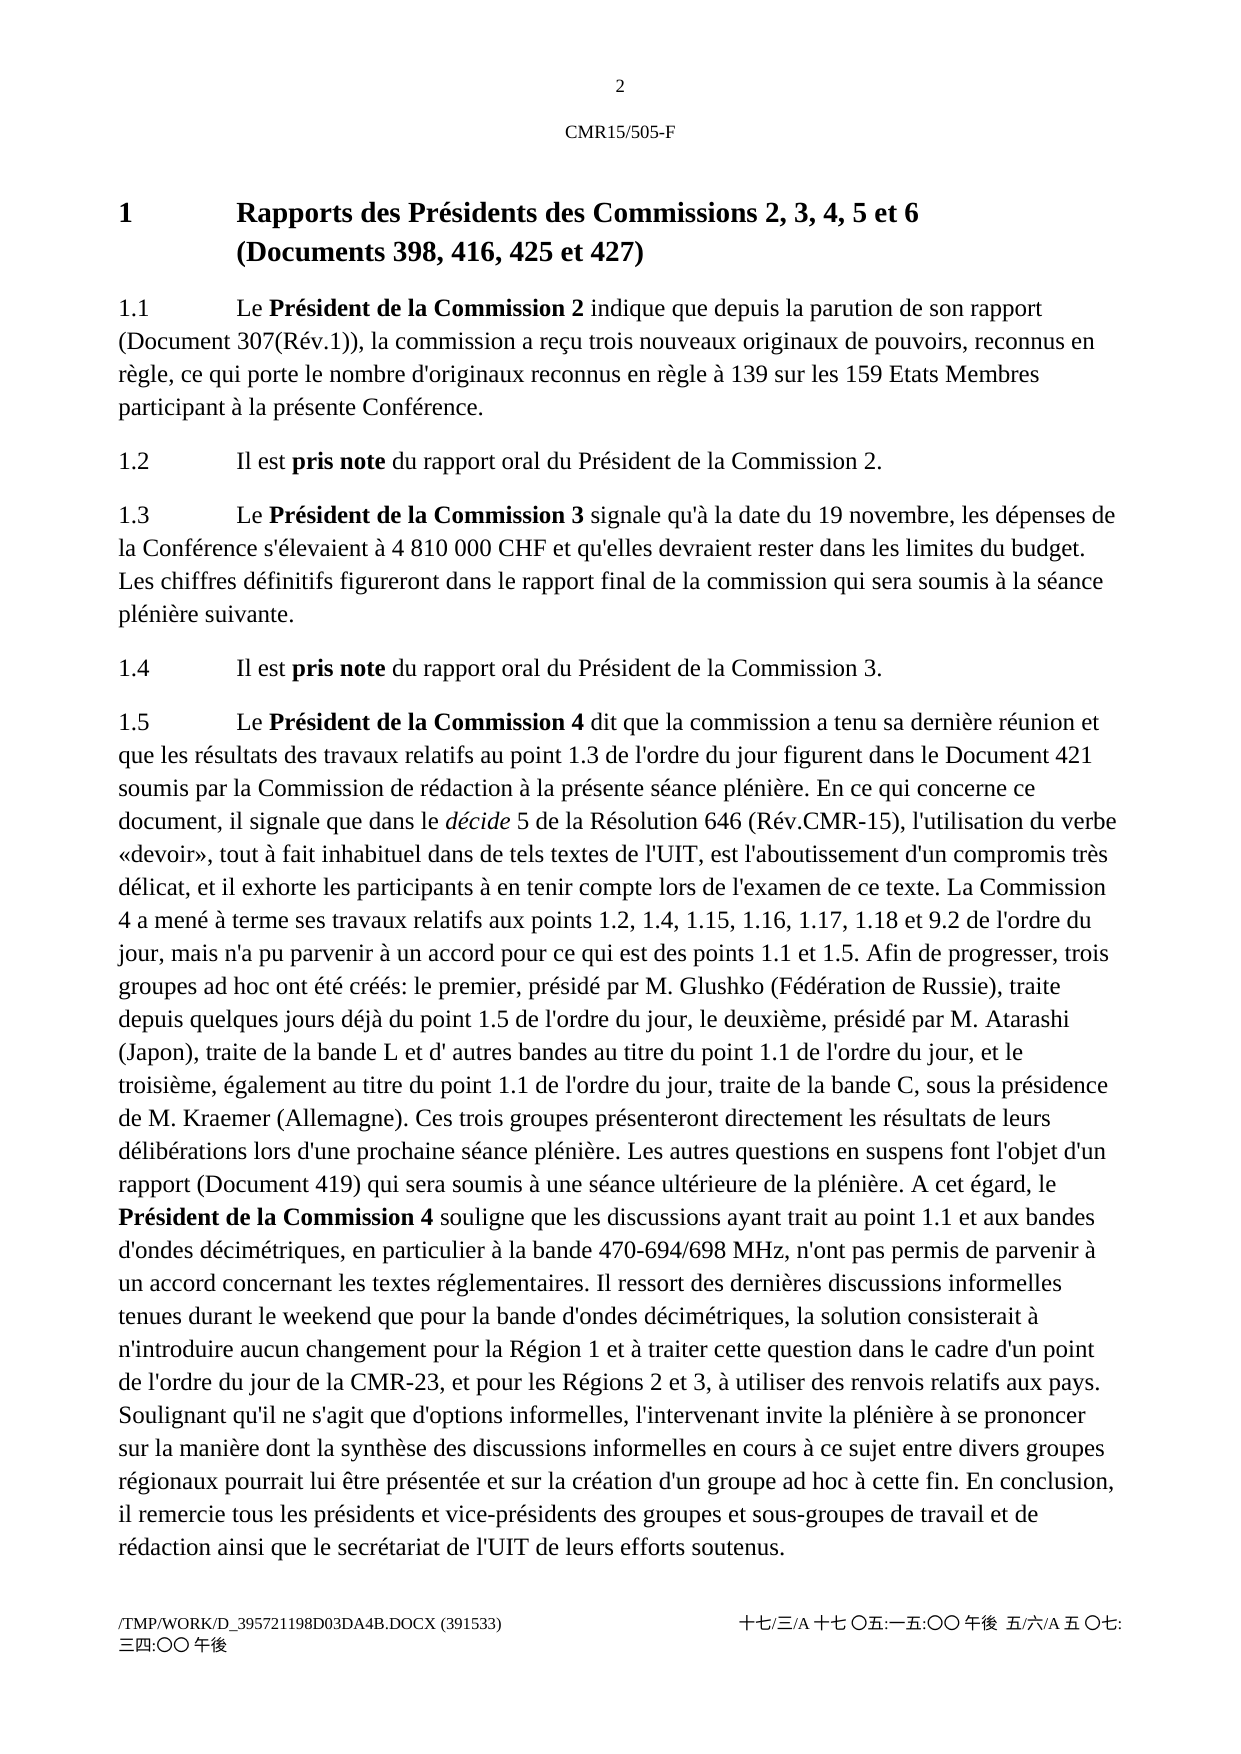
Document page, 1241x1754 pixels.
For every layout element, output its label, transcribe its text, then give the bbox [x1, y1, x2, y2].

text 1.5 Le Président de la Commission 4 dit que la commission a tenu sa dernière réunion et que les résultats des travaux relatifs au point 1.3 de l'ordre du jour figurent dans le Document 421 soumis par la Commission de rédaction à la présente séance plénière. En ce qui concerne ce document, il signale que dans le décide 5 de la Résolution 646 (Rév.CMR-15), l'utilisation du verbe «devoir», tout à fait inhabituel dans de tels textes de l'UIT, est l'aboutissement d'un compromis très délicat, et il exhorte les participants à en tenir compte lors de l'examen de ce texte. La Commission 4 a mené à terme ses travaux relatifs aux points 1.2, 1.4, 1.15, 1.16, 1.17, 1.18 et 9.2 de l'ordre du jour, mais n'a pu parvenir à un accord pour ce qui est des points 1.1 et 1.5. Afin de progresser, trois groupes ad hoc ont été créés: le premier, présidé par M. Glushko (Fédération de Russie), traite depuis quelques jours déjà du point 1.5 de l'ordre du jour, le deuxième, présidé par M. Atarashi (Japon), traite de la bande L et d' autres bandes au titre du point 1.1 de l'ordre du jour, et le troisième, également au titre du point 1.1 de l'ordre du jour, traite de la bande C, sous la présidence de M. Kraemer (Allemagne). Ces trois groupes présenteront directement les résultats de leurs délibérations lors d'une prochaine séance plénière. Les autres questions en suspens font l'objet d'un rapport (Document 419) qui sera soumis à une séance ultérieure de la plénière. A cet égard, le Président de la Commission 4 souligne que les discussions ayant trait au point 1.1 et aux bandes d'ondes décimétriques, en particulier à la bande 470-694/698 MHz, n'ont pas permis de parvenir à un accord concernant les textes réglementaires. Il ressort des dernières discussions informelles tenues durant le weekend que pour la bande d'ondes décimétriques, la solution consisterait à n'introduire aucun changement pour la Région 1 et à traiter cette question dans le cadre d'un point de l'ordre du jour de la CMR-23, et pour les Régions 2 et 3, à utiliser des renvois relatifs aux pays. Soulignant qu'il ne s'agit que d'options informelles, l'intervenant invite la plénière à se prononcer sur la manière dont la synthèse des discussions informelles en cours à ce sujet entre divers groupes régionaux pourrait lui être présentée et sur la création d'un groupe ad hoc à cette fin. En conclusion, il remercie tous les présidents et vice-présidents des groupes et sous-groupes de travail et de rédaction ainsi que le secrétariat de l'UIT de leurs efforts soutenus. [118, 707, 1122, 1561]
text 1.4 Il est pris note du rapport oral du Président de la Commission 3. [118, 653, 1122, 682]
text 1.1 Le Président de la Commission 2 indique que depuis la parution de son rapport (Document 307(Rév.1)), la commission a reçu trois nouveaux originaux de pouvoirs, reconnus en règle, ce qui porte le nombre d'originaux reconnus en règle à 139 sur les 159 Etats Membres participant à la présente Conférence. [118, 293, 1122, 421]
text 1.2 Il est pris note du rapport oral du Président de la Commission 2. [118, 446, 1122, 475]
subtitle 1 Rapports des Présidents des Commissions 2, 3, 4, 5 et 6 (Documents 398, 416, 425 et 427) [118, 195, 1122, 267]
text 1.3 Le Président de la Commission 3 signale qu'à la date du 19 novembre, les dépenses de la Conférence s'élevaient à 4 810 000 CHF et qu'elles devraient rester dans les limites du budget. Les chiffres définitifs figureront dans le rapport final de la commission qui sera soumis à la séance plénière suivante. [118, 500, 1122, 628]
